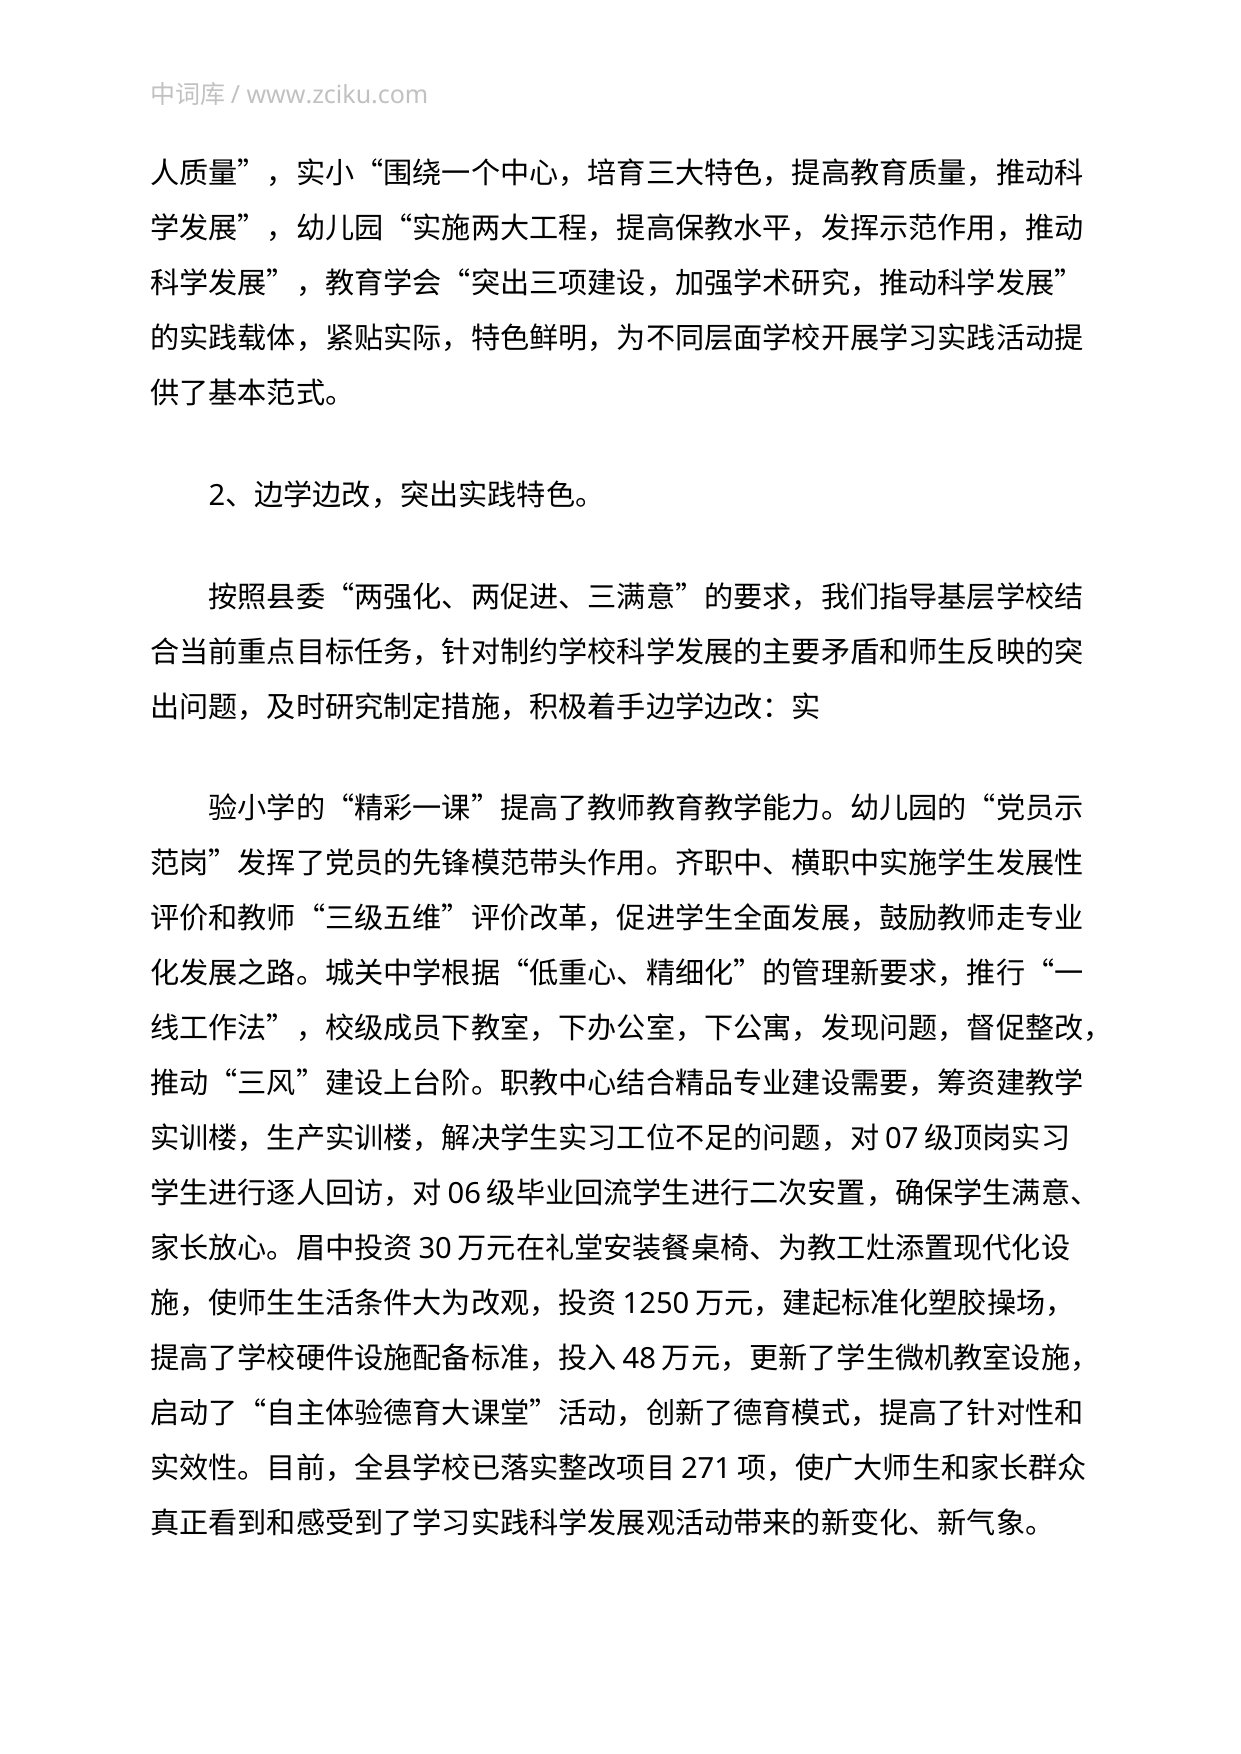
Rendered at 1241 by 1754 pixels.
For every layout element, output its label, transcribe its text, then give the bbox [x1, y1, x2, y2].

text 2、边学边改，突出实践特色。 [150, 471, 1090, 514]
text 验小学的“精彩一课”提高了教师教育教学能力。幼儿园的“党员示范岗”发挥了党员的先锋模范带头作用。齐职中、横职中实施学生发展性评价和教师“三级五维”评价改革，促进学生全面发展，鼓励教师走专业化发展之路。城关中学根据“低重心、精细化”的管理新要求，推行“一线工作法”，校级成员下教室，下办公室，下公寓，发现问题，督促整改，推动“三风”建设上台阶。职教中心结合精品专业建设需要，筹资建教学实训楼，生产实训楼，解决学生实习工位不足的问题，对07级顶岗实习学生进行逐人回访，对06级毕业回流学生进行二次安置，确保学生满意、家长放心。眉中投资30万元在礼堂安装餐桌椅、为教工灶添置现代化设施，使师生生活条件大为改观，投资1250万元，建起标准化塑胶操场，提高了学校硬件设施配备标准，投入48万元，更新了学生微机教室设施，启动了“自主体验德育大课堂”活动，创新了德育模式，提高了针对性和实效性。目前，全县学校已落实整改项目271项，使广大师生和家长群众真正看到和感受到了学习实践科学发展观活动带来的新变化、新气象。 [150, 785, 1090, 1541]
text 按照县委“两强化、两促进、三满意”的要求，我们指导基层学校结合当前重点目标任务，针对制约学校科学发展的主要矛盾和师生反映的突出问题，及时研究制定措施，积极着手边学边改：实 [150, 573, 1090, 725]
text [150, 150, 1090, 412]
